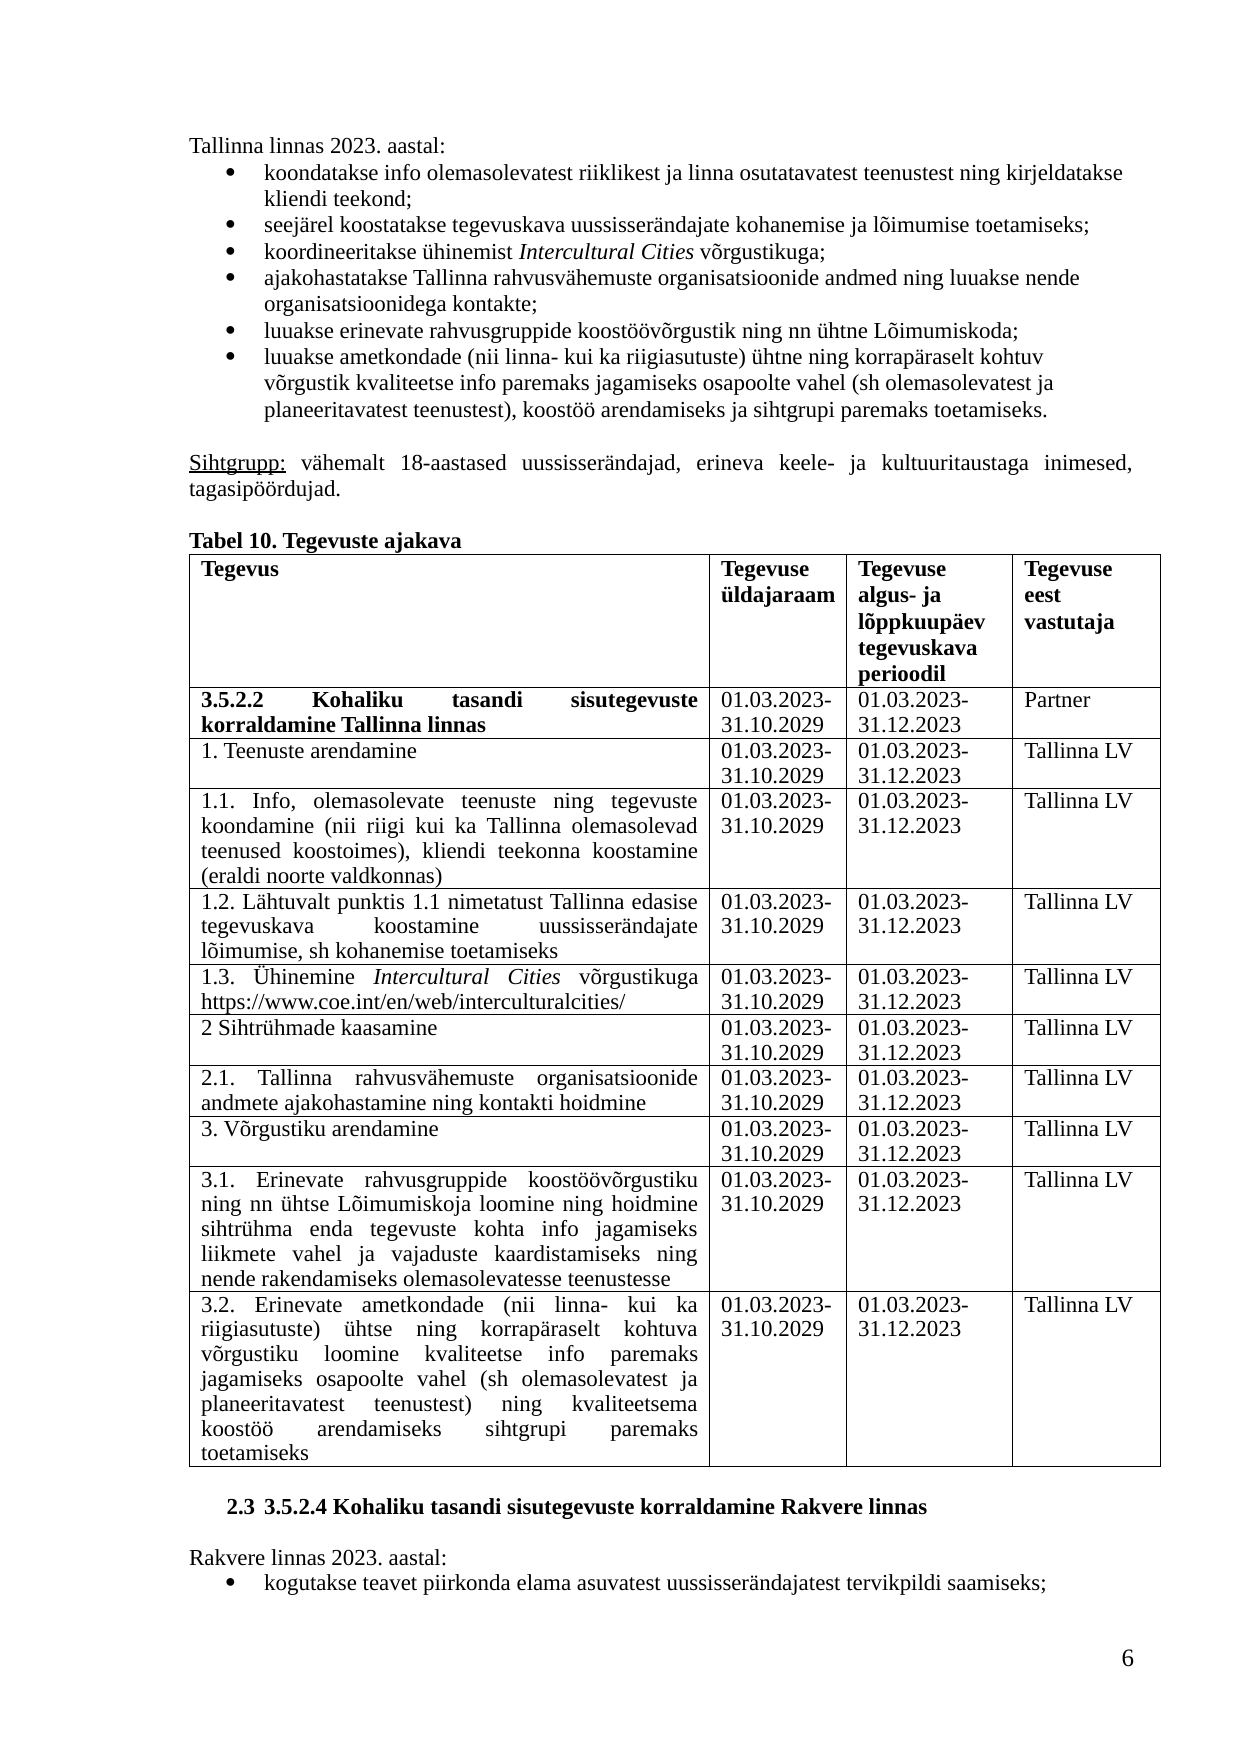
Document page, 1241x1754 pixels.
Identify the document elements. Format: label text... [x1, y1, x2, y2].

table_cell Partner [1013, 688, 1160, 737]
table_cell 01.03.2023-31.10.2029 [710, 1015, 846, 1065]
list luuakse erinevate rahvusgruppide koostöövõrgustik ning nn ühtne Lõimumiskoda; [226, 317, 1134, 343]
table_cell 2 Sihtrühmade kaasamine [190, 1015, 709, 1065]
list ajakohastatakse Tallinna rahvusvähemuste organisatsioonide andmed ning luuakse nende organisatsioonidega kontakte; [226, 264, 1134, 317]
table_cell Tallinna LV [1013, 889, 1160, 964]
list koondatakse info olemasolevatest riiklikest ja linna osutatavatest teenustest ning kirjeldatakse kliendi teekond; [226, 159, 1134, 211]
table_cell 01.03.2023-31.12.2023 [847, 1117, 1012, 1166]
table_cell 01.03.2023-31.10.2029 [710, 1066, 846, 1116]
table_cell 01.03.2023-31.10.2029 [710, 1117, 846, 1166]
table_cell 01.03.2023-31.12.2023 [847, 688, 1012, 737]
text Tabel 10. Tegevuste ajakava [189, 528, 1134, 554]
table_cell Tallinna LV [1013, 1066, 1160, 1116]
table_cell 3.1. Erinevate rahvusgruppide koostöövõrgustiku ning nn ühtse Lõimumiskoja loomine ning hoidmine sihtrühma enda tegevuste kohta info jagamiseks liikmete vahel ja vajaduste kaardistamiseks ning nende rakendamiseks olemasolevatesse teenustesse [190, 1167, 709, 1291]
table_cell 01.03.2023-31.12.2023 [847, 1015, 1012, 1065]
table_cell 1. Teenuste arendamine [190, 739, 709, 788]
table_cell Tallinna LV [1013, 789, 1160, 888]
table_cell 01.03.2023-31.12.2023 [847, 965, 1012, 1014]
list seejärel koostatakse tegevuskava uussisserändajate kohanemise ja lõimumise toetamiseks; [226, 211, 1134, 238]
table_cell 01.03.2023-31.12.2023 [847, 1066, 1012, 1116]
table_cell Tallinna LV [1013, 1292, 1160, 1466]
table_cell Tallinna LV [1013, 965, 1160, 1014]
table_cell 1.1. Info, olemasolevate teenuste ning tegevuste koondamine (nii riigi kui ka Tallinna olemasolevad teenused koostoimes), kliendi teekonna koostamine (eraldi noorte valdkonnas) [190, 789, 709, 888]
table_cell 01.03.2023-31.10.2029 [710, 1167, 846, 1291]
list luuakse ametkondade (nii linna- kui ka riigiasutuste) ühtne ning korrapäraselt kohtuv võrgustik kvaliteetse info paremaks jagamiseks osapoolte vahel (sh olemasolevatest ja planeeritavatest teenustest), koostöö arendamiseks ja sihtgrupi paremaks toetamiseks. [226, 343, 1134, 422]
table_cell 01.03.2023-31.12.2023 [847, 889, 1012, 964]
table_cell 01.03.2023-31.10.2029 [710, 1292, 846, 1466]
list koordineeritakse ühinemist Intercultural Cities võrgustikuga; [226, 238, 1134, 264]
table_cell 01.03.2023-31.10.2029 [710, 688, 846, 737]
list kogutakse teavet piirkonda elama asuvatest uussisserändajatest tervikpildi saamiseks; [226, 1571, 1134, 1595]
table_cell 01.03.2023-31.10.2029 [710, 739, 846, 788]
list 3.5.2.4 Kohaliku tasandi sisutegevuste korraldamine Rakvere linnas [226, 1493, 1134, 1519]
table_cell 1.3. Ühinemine Intercultural Cities võrgustikuga https://www.coe.int/en/web/interculturalcities/ [190, 965, 709, 1014]
table_cell 3. Võrgustiku arendamine [190, 1117, 709, 1166]
table_cell Tallinna LV [1013, 1117, 1160, 1166]
table_cell Tallinna LV [1013, 1015, 1160, 1065]
table_cell 01.03.2023-31.10.2029 [710, 965, 846, 1014]
table_cell 01.03.2023-31.12.2023 [847, 789, 1012, 888]
table_cell 01.03.2023-31.12.2023 [847, 1292, 1012, 1466]
table_cell 3.5.2.2 Kohaliku tasandi sisutegevuste korraldamine Tallinna linnas [190, 688, 709, 737]
text Sihtgrupp: vähemalt 18-aastased uussisserändajad, erineva keele- ja kultuuritaustaga inimesed, tagasipöördujad. [189, 448, 1134, 501]
table_cell 01.03.2023-31.12.2023 [847, 739, 1012, 788]
table_cell Tallinna LV [1013, 1167, 1160, 1291]
table_header Tegevuse üldajaraam [710, 555, 846, 687]
text Rakvere linnas 2023. aastal: [189, 1546, 1134, 1571]
table_cell Tallinna LV [1013, 739, 1160, 788]
table_header Tegevuse algus- ja lõppkuupäev tegevuskava perioodil [847, 555, 1012, 687]
table_cell 01.03.2023-31.10.2029 [710, 789, 846, 888]
table_header Tegevuse eest vastutaja [1013, 555, 1160, 687]
text Tallinna linnas 2023. aastal: [189, 132, 1134, 159]
table_cell 01.03.2023-31.12.2023 [847, 1167, 1012, 1291]
table_header Tegevus [190, 555, 709, 687]
table_cell 2.1. Tallinna rahvusvähemuste organisatsioonide andmete ajakohastamine ning kontakti hoidmine [190, 1066, 709, 1116]
table_cell 1.2. Lähtuvalt punktis 1.1 nimetatust Tallinna edasise tegevuskava koostamine uussisserändajate lõimumise, sh kohanemise toetamiseks [190, 889, 709, 964]
table_cell 01.03.2023-31.10.2029 [710, 889, 846, 964]
table_cell 3.2. Erinevate ametkondade (nii linna- kui ka riigiasutuste) ühtse ning korrapäraselt kohtuva võrgustiku loomine kvaliteetse info paremaks jagamiseks osapoolte vahel (sh olemasolevatest ja planeeritavatest teenustest) ning kvaliteetsema koostöö arendamiseks sihtgrupi paremaks toetamiseks [190, 1292, 709, 1466]
